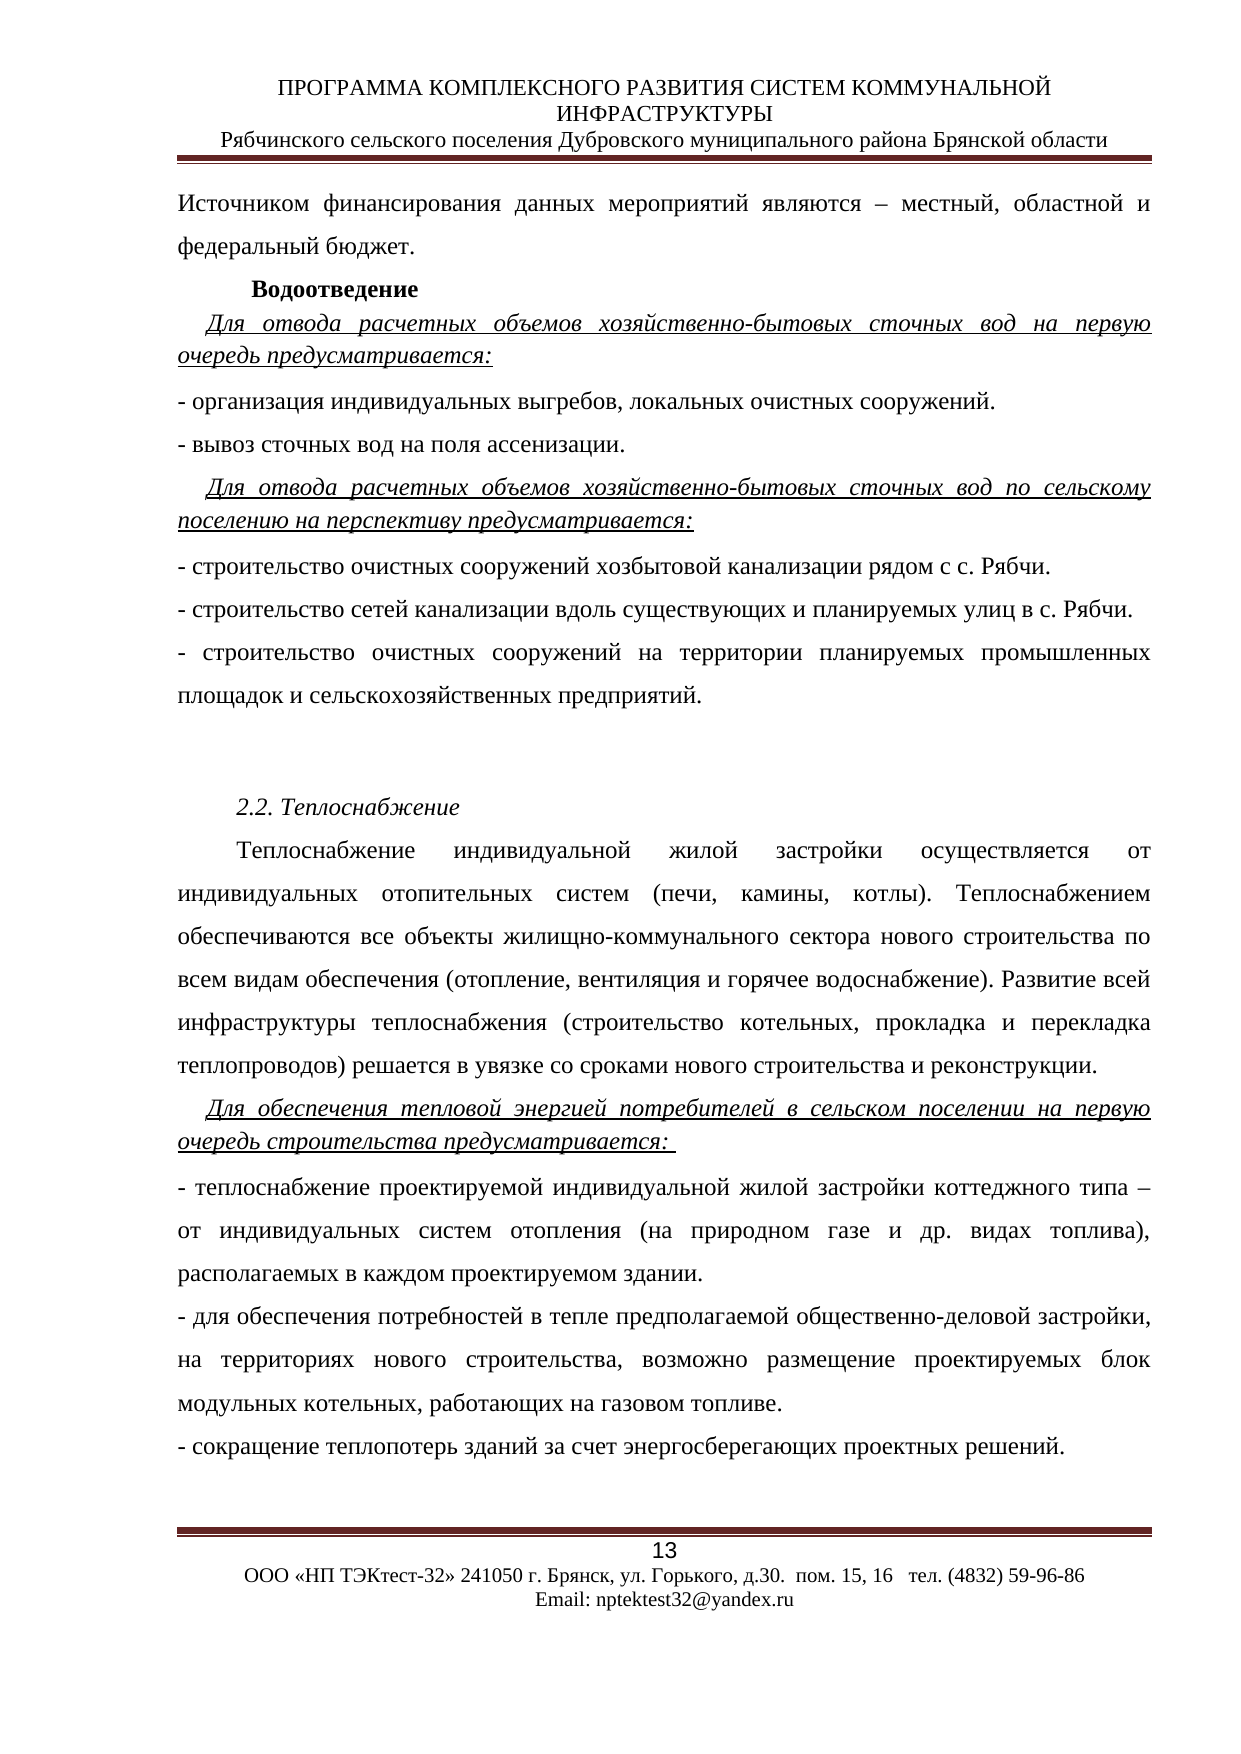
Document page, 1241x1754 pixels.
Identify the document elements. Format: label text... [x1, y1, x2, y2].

text - вывоз сточных вод на поля ассенизации. [177, 429, 1152, 458]
text - организация индивидуальных выгребов, локальных очистных сооружений. [177, 386, 1152, 415]
text Источником финансирования данных мероприятий являются – местный, областной и федеральный бюджет. [177, 188, 1152, 260]
text - строительство сетей канализации вдоль существующих и планируемых улиц в с. Рябчи. [177, 594, 1152, 623]
text 2.2. Теплоснабжение [177, 792, 1152, 820]
text - теплоснабжение проектируемой индивидуальной жилой застройки коттеджного типа – от индивидуальных систем отопления (на природном газе и др. видах топлива), располагаемых в каждом проектируемом здании. [177, 1172, 1152, 1287]
text - для обеспечения потребностей в тепле предполагаемой общественно-деловой застройки, на территориях нового строительства, возможно размещение проектируемых блок модульных котельных, работающих на газовом топливе. [177, 1301, 1152, 1416]
text - строительство очистных сооружений на территории планируемых промышленных площадок и сельскохозяйственных предприятий. [177, 637, 1152, 709]
text Для обеспечения тепловой энергией потребителей в сельском поселении на первую очередь строительства предусматривается: [177, 1093, 1152, 1155]
text Теплоснабжение индивидуальной жилой застройки осуществляется от индивидуальных отопительных систем (печи, камины, котлы). Теплоснабжением обеспечиваются все объекты жилищно-коммунального сектора нового строительства по всем видам обеспечения (отопление, вентиляция и горячее водоснабжение). Развитие всей инфраструктуры теплоснабжения (строительство котельных, прокладка и перекладка теплопроводов) решается в увязке со сроками нового строительства и реконструкции. [177, 835, 1152, 1079]
text - сокращение теплопотерь зданий за счет энергосберегающих проектных решений. [177, 1431, 1152, 1459]
text Для отвода расчетных объемов хозяйственно-бытовых сточных вод на первую очередь предусматривается: [177, 308, 1152, 369]
text Для отвода расчетных объемов хозяйственно-бытовых сточных вод по сельскому поселению на перспективу предусматривается: [177, 472, 1152, 534]
text Водоотведение [177, 274, 1152, 303]
text - строительство очистных сооружений хозбытовой канализации рядом с с. Рябчи. [177, 551, 1152, 580]
